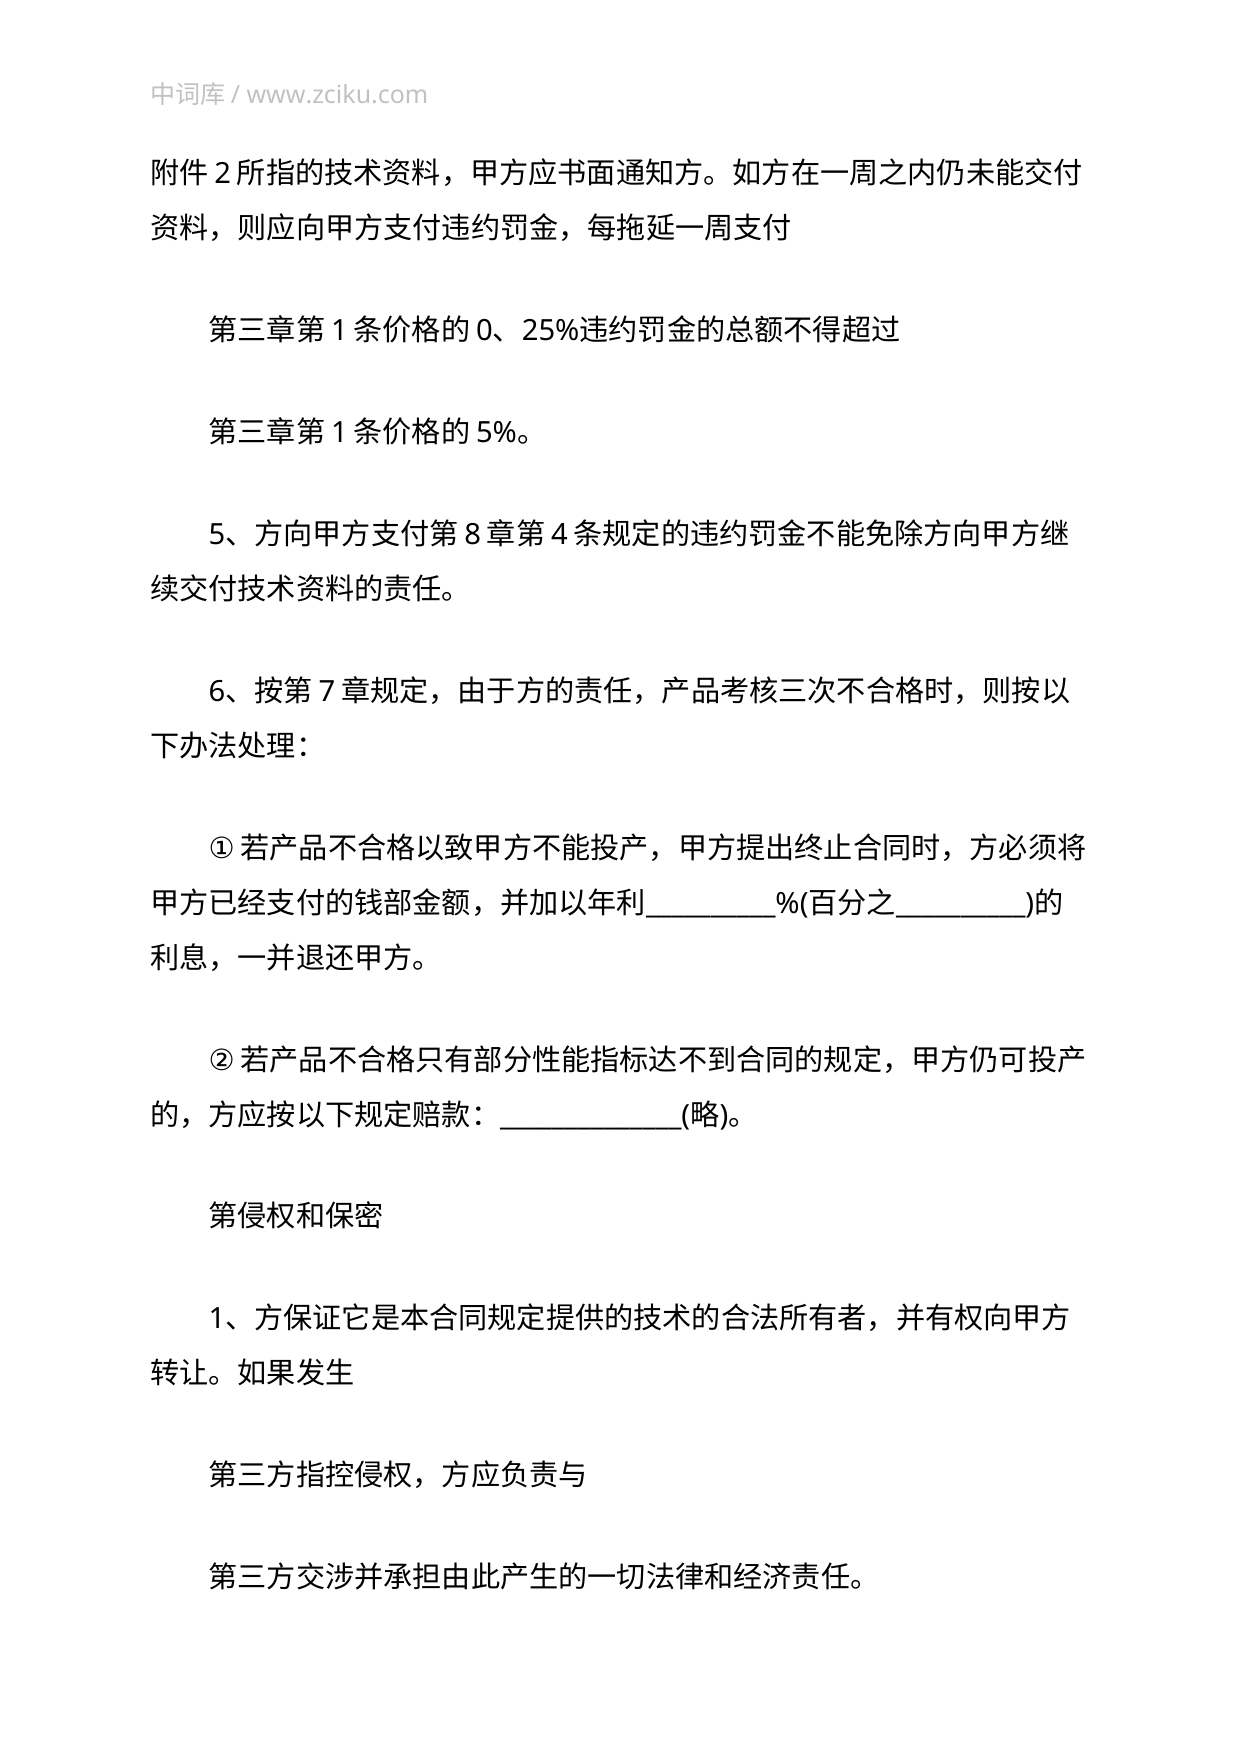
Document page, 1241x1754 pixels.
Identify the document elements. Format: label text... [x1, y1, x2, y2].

text 第三方交涉并承担由此产生的一切法律和经济责任。 [150, 1553, 1090, 1596]
text 5、方向甲方支付第8章第4条规定的违约罚金不能免除方向甲方继续交付技术资料的责任。 [150, 511, 1090, 608]
text 第侵权和保密 [150, 1193, 1090, 1235]
text 第三章第1条价格的5%。 [150, 409, 1090, 451]
text 1、方保证它是本合同规定提供的技术的合法所有者，并有权向甲方转让。如果发生 [150, 1295, 1090, 1392]
text ①若产品不合格以致甲方不能投产，甲方提出终止合同时，方必须将甲方已经支付的钱部金额，并加以年利__________%(百分之__________)的利息，一并退还甲方。 [150, 824, 1090, 977]
text 第三章第1条价格的0、25%违约罚金的总额不得超过 [150, 307, 1090, 349]
text 第三方指控侵权，方应负责与 [150, 1452, 1090, 1494]
text 6、按第7章规定，由于方的责任，产品考核三次不合格时，则按以下办法处理： [150, 667, 1090, 765]
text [150, 150, 1090, 247]
text ②若产品不合格只有部分性能指标达不到合同的规定，甲方仍可投产的，方应按以下规定赔款：______________(略)。 [150, 1036, 1090, 1133]
